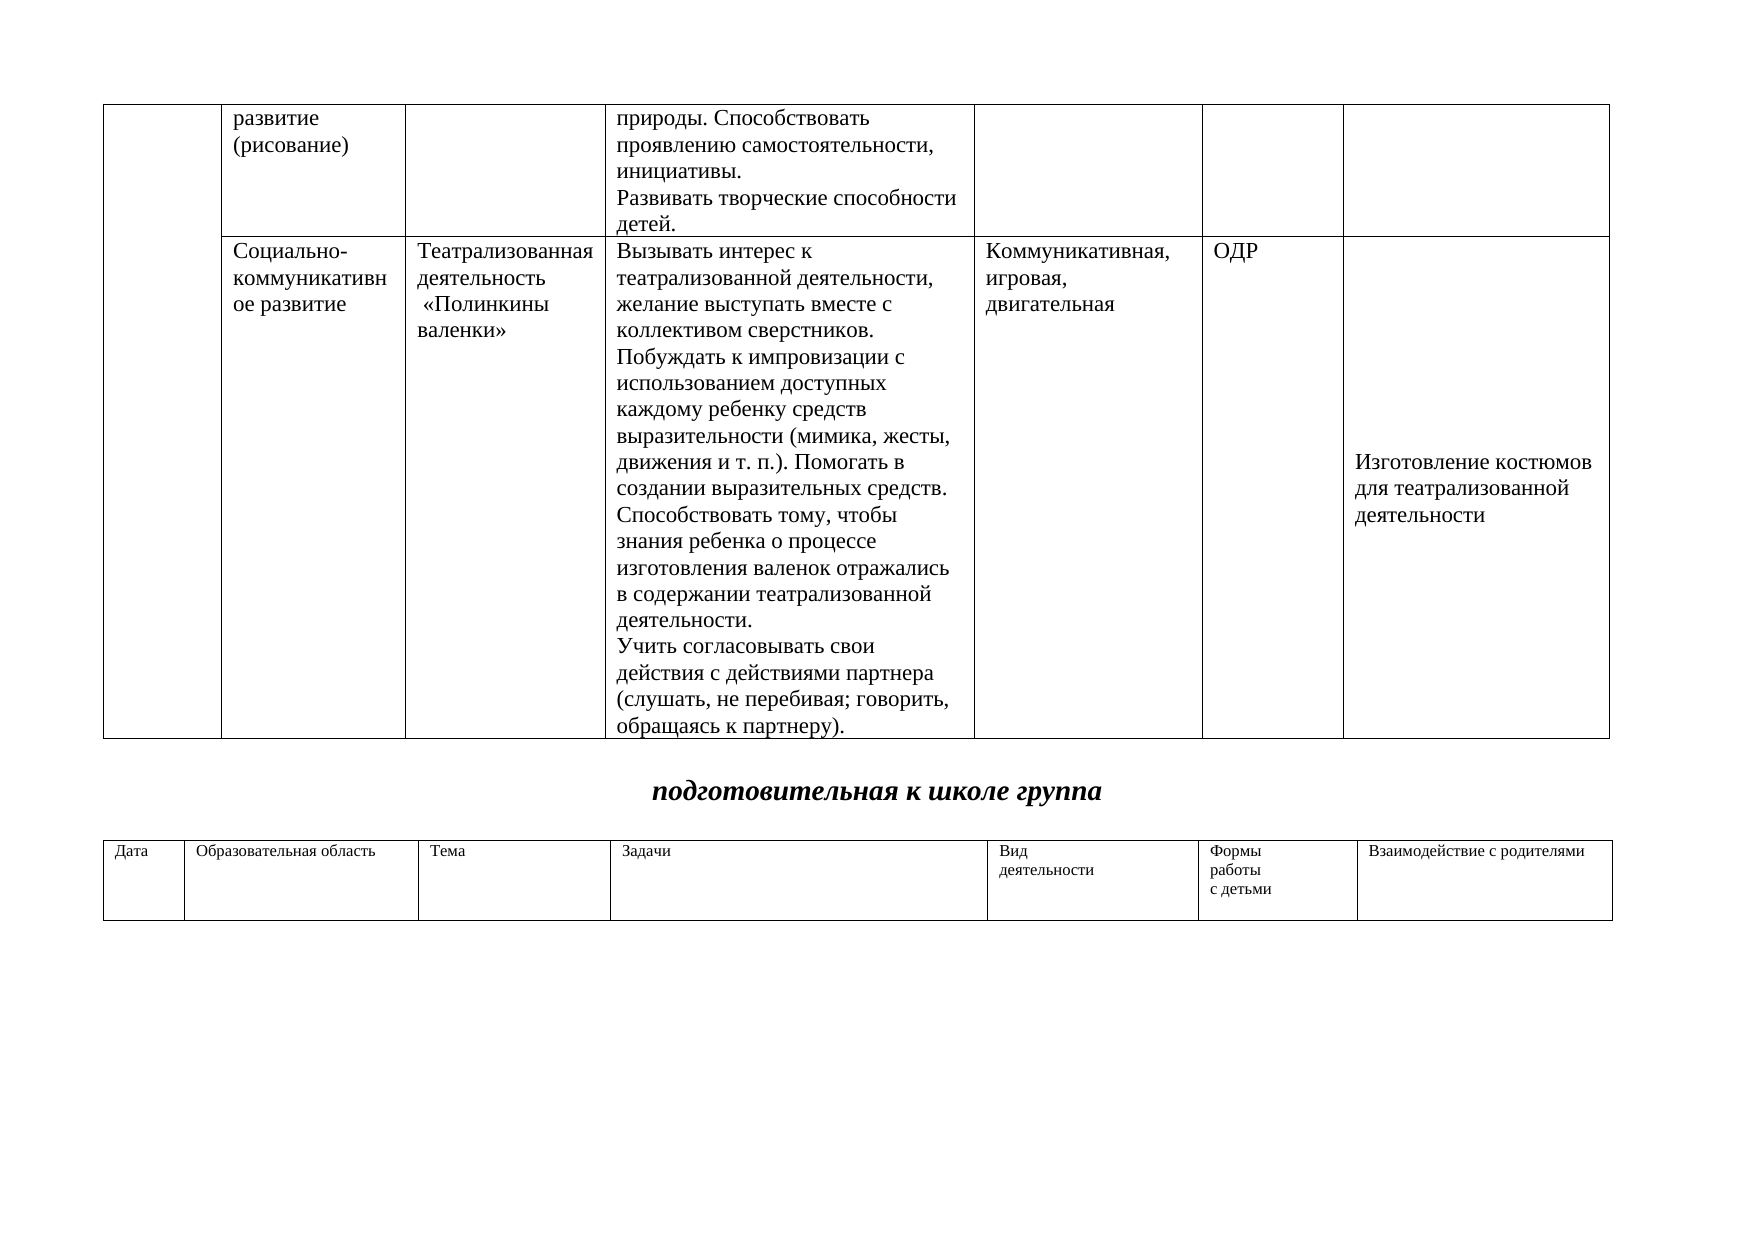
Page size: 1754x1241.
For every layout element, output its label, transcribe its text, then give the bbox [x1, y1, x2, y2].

table_cell Вызывать интерес к театрализованной деятельности, желание выступать вместе с коллективом сверстников. Побуждать к импровизации с использованием доступных каждому ребенку средств выразительности (мимика, жесты, движения и т. п.). Помогать в создании выразительных средств. Способствовать тому, чтобы знания ребенка о процессе изготовления валенок отражались в содержании театрализованной деятельности. Учить согласовывать свои действия с действиями партнера (слушать, не перебивая; говорить, обращаясь к партнеру). [606, 237, 974, 738]
table_cell Изготовление костюмов для театрализованной деятельности [1344, 237, 1609, 738]
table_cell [975, 105, 1202, 236]
table_header Образовательная область [185, 841, 418, 920]
table_cell ОДР [1203, 237, 1343, 738]
table_cell Социально- коммуникативное развитие [222, 237, 405, 738]
text подготовительная к школе группа [74, 773, 1680, 806]
table_header Вид деятельности [988, 841, 1198, 920]
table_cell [406, 105, 605, 236]
table_cell Театрализованная деятельность «Полинкины валенки» [406, 237, 605, 738]
table_cell Коммуникативная, игровая, двигательная [975, 237, 1202, 738]
table_header Задачи [611, 841, 987, 920]
table_cell СД [1203, 105, 1343, 236]
table_header Взаимодействие с родителями [1358, 841, 1612, 920]
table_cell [606, 105, 974, 236]
table_header Формы работы с детьми [1199, 841, 1357, 920]
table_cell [222, 105, 405, 236]
table_header Дата [104, 841, 184, 920]
table_header Тема [419, 841, 610, 920]
